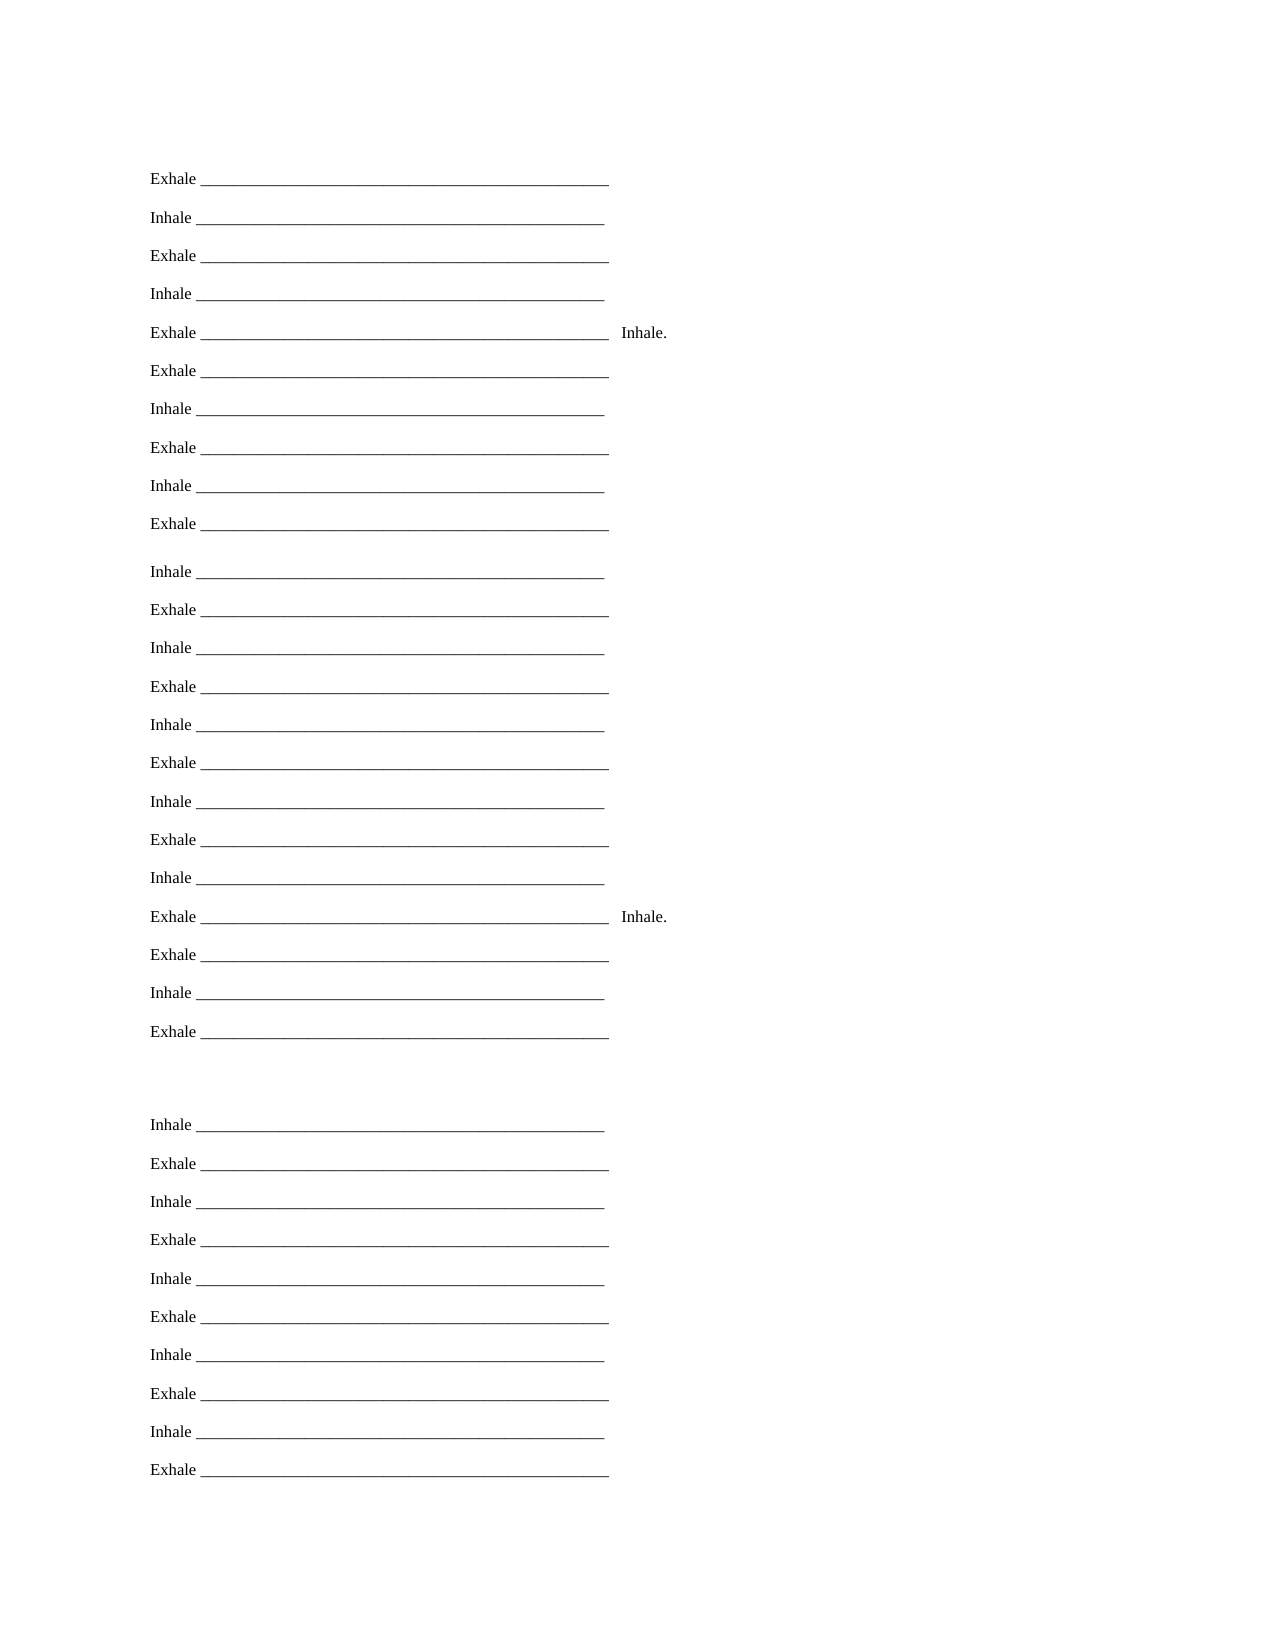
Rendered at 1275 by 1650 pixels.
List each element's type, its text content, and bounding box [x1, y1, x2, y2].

text Inhale _________________________________________________ [150, 1115, 1125, 1134]
text Exhale _________________________________________________ [150, 1383, 1125, 1403]
text Exhale _________________________________________________ [150, 830, 1125, 849]
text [150, 169, 1125, 188]
text Inhale _________________________________________________ [150, 983, 1125, 1002]
text Inhale _________________________________________________ [150, 1192, 1125, 1211]
text Inhale _________________________________________________ [150, 791, 1125, 811]
text Exhale _________________________________________________ [150, 1021, 1125, 1041]
text Exhale _________________________________________________ [150, 1307, 1125, 1326]
text Inhale _________________________________________________ [150, 638, 1125, 657]
text Exhale _________________________________________________ [150, 437, 1125, 457]
text Inhale _________________________________________________ [150, 868, 1125, 887]
text Exhale _________________________________________________ Inhale. [150, 906, 1125, 926]
text Inhale _________________________________________________ [150, 284, 1125, 303]
text Inhale _________________________________________________ [150, 1268, 1125, 1288]
text Exhale _________________________________________________ [150, 1230, 1125, 1249]
text Exhale _________________________________________________ [150, 945, 1125, 964]
text Inhale _________________________________________________ [150, 561, 1125, 581]
text Inhale _________________________________________________ [150, 476, 1125, 495]
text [150, 1422, 1125, 1441]
text Inhale _________________________________________________ [150, 1345, 1125, 1364]
text Exhale _________________________________________________ [150, 676, 1125, 696]
text Exhale _________________________________________________ [150, 1153, 1125, 1173]
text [150, 207, 1125, 227]
text Inhale _________________________________________________ [150, 399, 1125, 418]
text Exhale _________________________________________________ [150, 514, 1125, 533]
text Exhale _________________________________________________ Inhale. [150, 322, 1125, 342]
text Exhale _________________________________________________ [150, 753, 1125, 772]
text Exhale _________________________________________________ [150, 361, 1125, 380]
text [150, 246, 1125, 265]
text Inhale _________________________________________________ [150, 715, 1125, 734]
text Exhale _________________________________________________ [150, 1460, 1125, 1479]
text Exhale _________________________________________________ [150, 600, 1125, 619]
